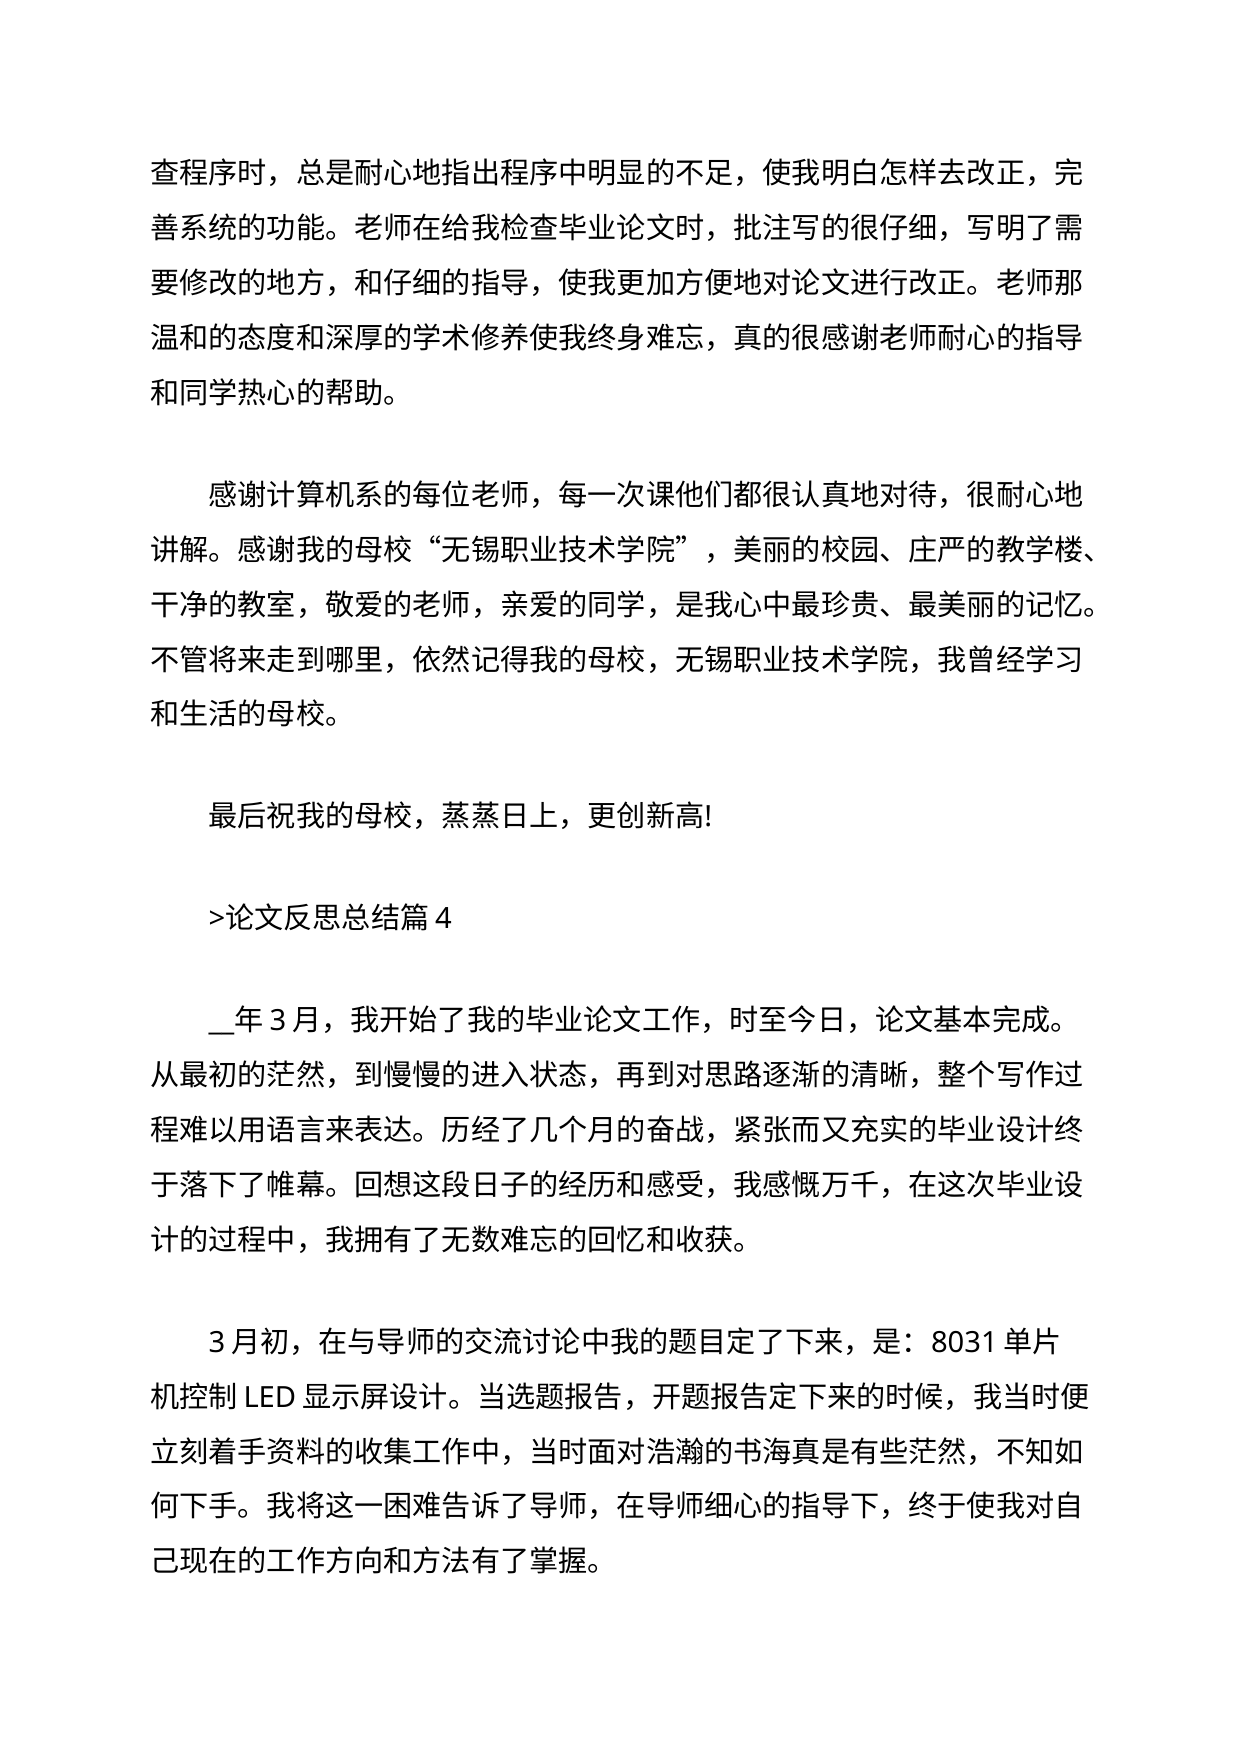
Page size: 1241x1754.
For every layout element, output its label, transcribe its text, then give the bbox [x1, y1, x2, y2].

text 最后祝我的母校，蒸蒸日上，更创新高! [150, 793, 1090, 835]
text 感谢计算机系的每位老师，每一次课他们都很认真地对待，很耐心地讲解。感谢我的母校“无锡职业技术学院”，美丽的校园、庄严的教学楼、干净的教室，敬爱的老师，亲爱的同学，是我心中最珍贵、最美丽的记忆。不管将来走到哪里，依然记得我的母校，无锡职业技术学院，我曾经学习和生活的母校。 [150, 471, 1090, 733]
text 3月初，在与导师的交流讨论中我的题目定了下来，是：8031单片机控制LED显示屏设计。当选题报告，开题报告定下来的时候，我当时便立刻着手资料的收集工作中，当时面对浩瀚的书海真是有些茫然，不知如何下手。我将这一困难告诉了导师，在导师细心的指导下，终于使我对自己现在的工作方向和方法有了掌握。 [150, 1318, 1090, 1580]
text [150, 150, 1090, 412]
text __年3月，我开始了我的毕业论文工作，时至今日，论文基本完成。从最初的茫然，到慢慢的进入状态，再到对思路逐渐的清晰，整个写作过程难以用语言来表达。历经了几个月的奋战，紧张而又充实的毕业设计终于落下了帷幕。回想这段日子的经历和感受，我感慨万千，在这次毕业设计的过程中，我拥有了无数难忘的回忆和收获。 [150, 997, 1090, 1259]
text >论文反思总结篇4 [150, 895, 1090, 937]
